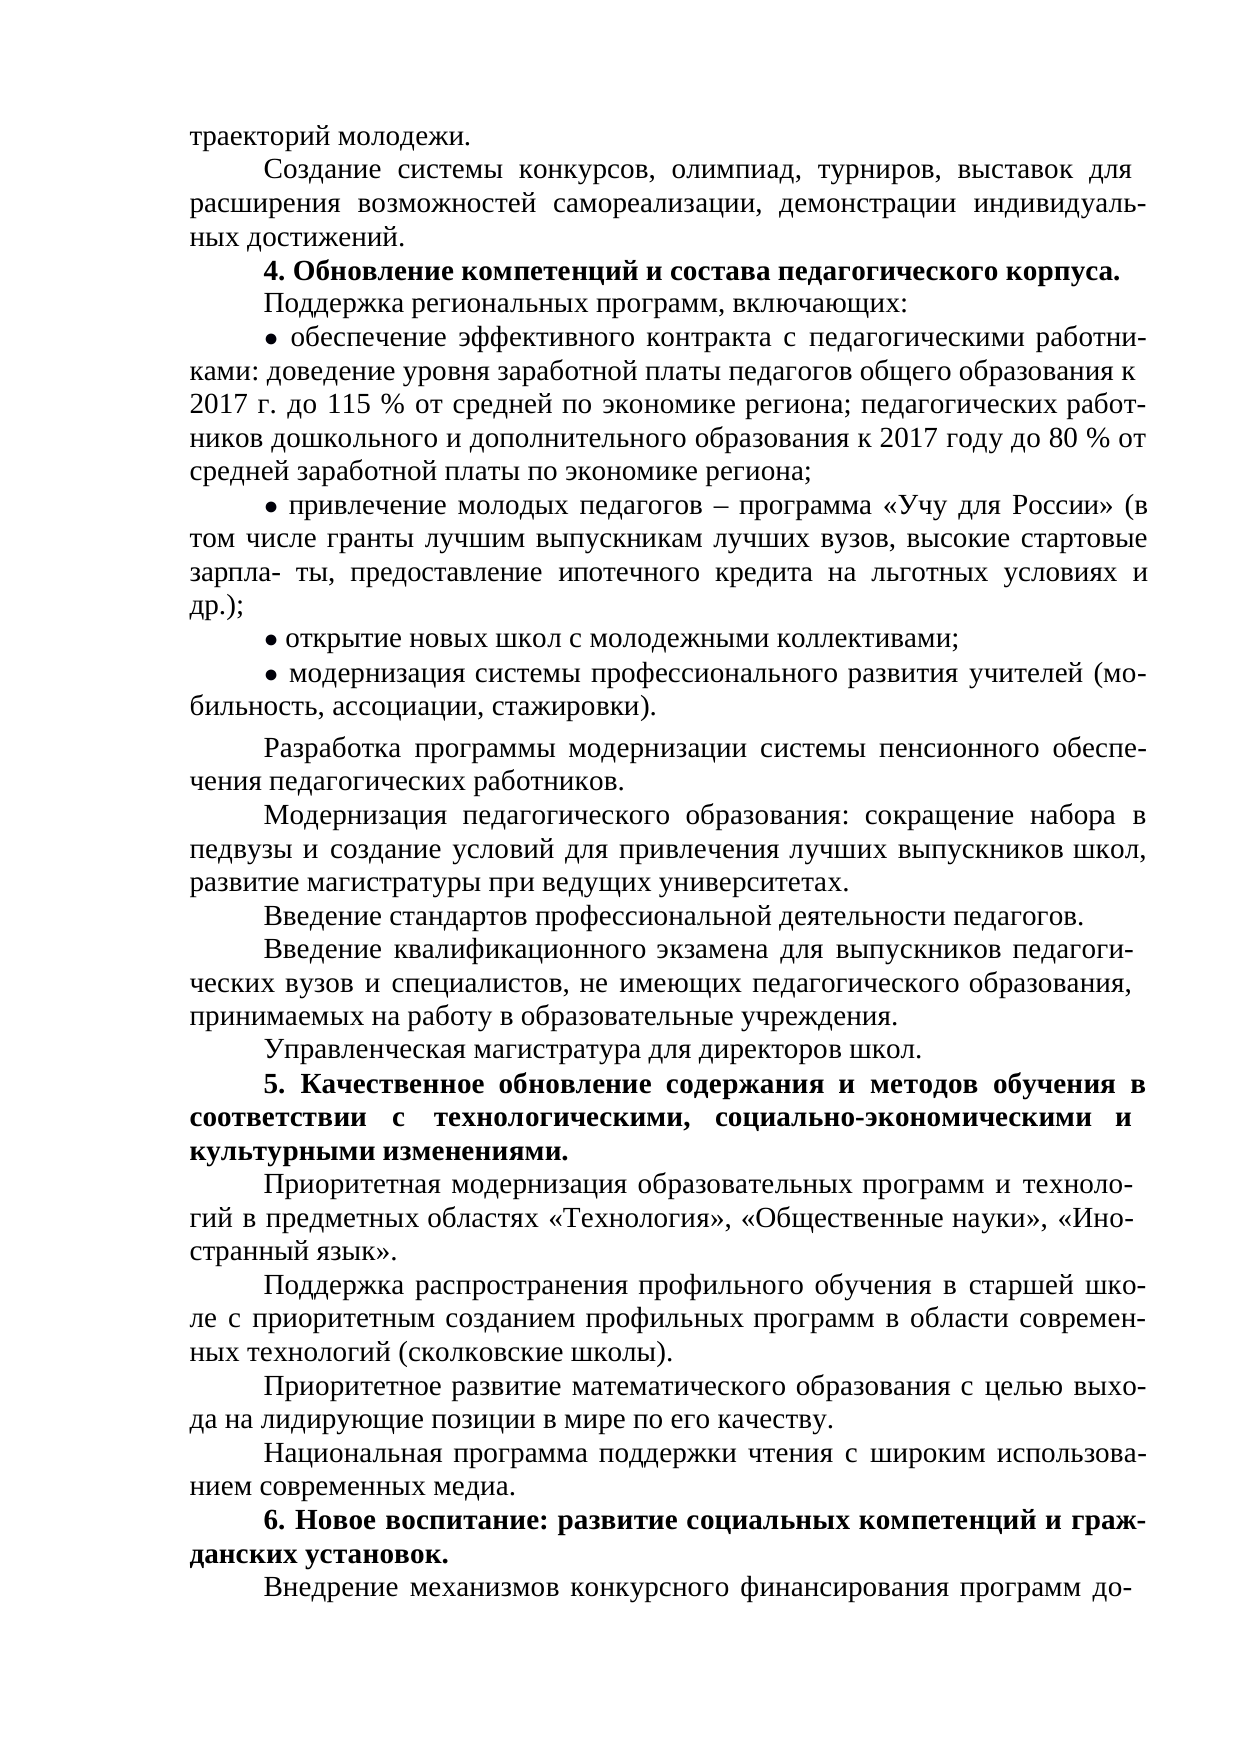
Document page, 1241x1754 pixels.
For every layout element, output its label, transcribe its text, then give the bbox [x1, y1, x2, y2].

text гий в предметных областях «Технология», «Общественные науки», «Ино- странный язык». [189, 1201, 1146, 1268]
text ● привлечение молодых педагогов – программа «Учу для России» (в том числе гранты лучшим выпускникам лучших вузов, высокие стартовые зарпла- ты, предоставление ипотечного кредита на льготных условиях и др.); [189, 487, 1148, 621]
text Создание системы конкурсов, олимпиад, турниров, выставок для [263, 152, 1154, 185]
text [189, 118, 1147, 152]
text Введение стандартов профессиональной деятельности педагогов. Введение квалификационного экзамена для выпускников педагоги- [263, 898, 1147, 965]
text Внедрение механизмов конкурсного финансирования программ до- [263, 1570, 1154, 1602]
text расширения возможностей самореализации, демонстрации индивидуаль- ных достижений. [189, 186, 1146, 253]
text Приоритетное развитие математического образования с целью выхо- да на лидирующие позиции в мире по его качеству. [189, 1368, 1146, 1435]
text Управленческая магистратура для директоров школ. [263, 1032, 1154, 1066]
text Приоритетная модернизация образовательных программ и техноло- [263, 1167, 1154, 1200]
text Национальная программа поддержки чтения с широким использова- нием современных медиа. [189, 1435, 1147, 1502]
text Поддержка распространения профильного обучения в старшей шко- ле с приоритетным созданием профильных программ в области современ- ных технологий (сколковские школы). [189, 1268, 1146, 1368]
text ческих вузов и специалистов, не имеющих педагогического образования, принимаемых на работу в образовательные учреждения. [189, 965, 1146, 1032]
text 6. Новое воспитание: развитие социальных компетенций и граж- данских установок. [189, 1503, 1146, 1570]
text 5. Качественное обновление содержания и методов обучения в соответствии с технологическими, социально-экономическими и культурными изменениями. [189, 1066, 1146, 1167]
text ● обеспечение эффективного контракта с педагогическими работни- ками: доведение уровня заработной платы педагогов общего образования к [189, 319, 1147, 387]
text ● открытие новых школ с молодежными коллективами; [263, 621, 1154, 654]
text Поддержка региональных программ, включающих: [263, 286, 1154, 319]
text 2017 г. до 115 % от средней по экономике региона; педагогических работ- ников дошкольного и дополнительного образования к 2017 году до 80 % от средней заработной платы по экономике региона; [189, 387, 1146, 487]
text Разработка программы модернизации системы пенсионного обеспе- чения педагогических работников. [189, 730, 1147, 797]
text ● модернизация системы профессионального развития учителей (мо- бильность, ассоциации, стажировки). [189, 655, 1147, 722]
text Модернизация педагогического образования: сокращение набора в педвузы и создание условий для привлечения лучших выпускников школ, развитие магистратуры при ведущих университетах. [189, 798, 1146, 898]
text 4. Обновление компетенций и состава педагогического корпуса. [263, 253, 1154, 286]
